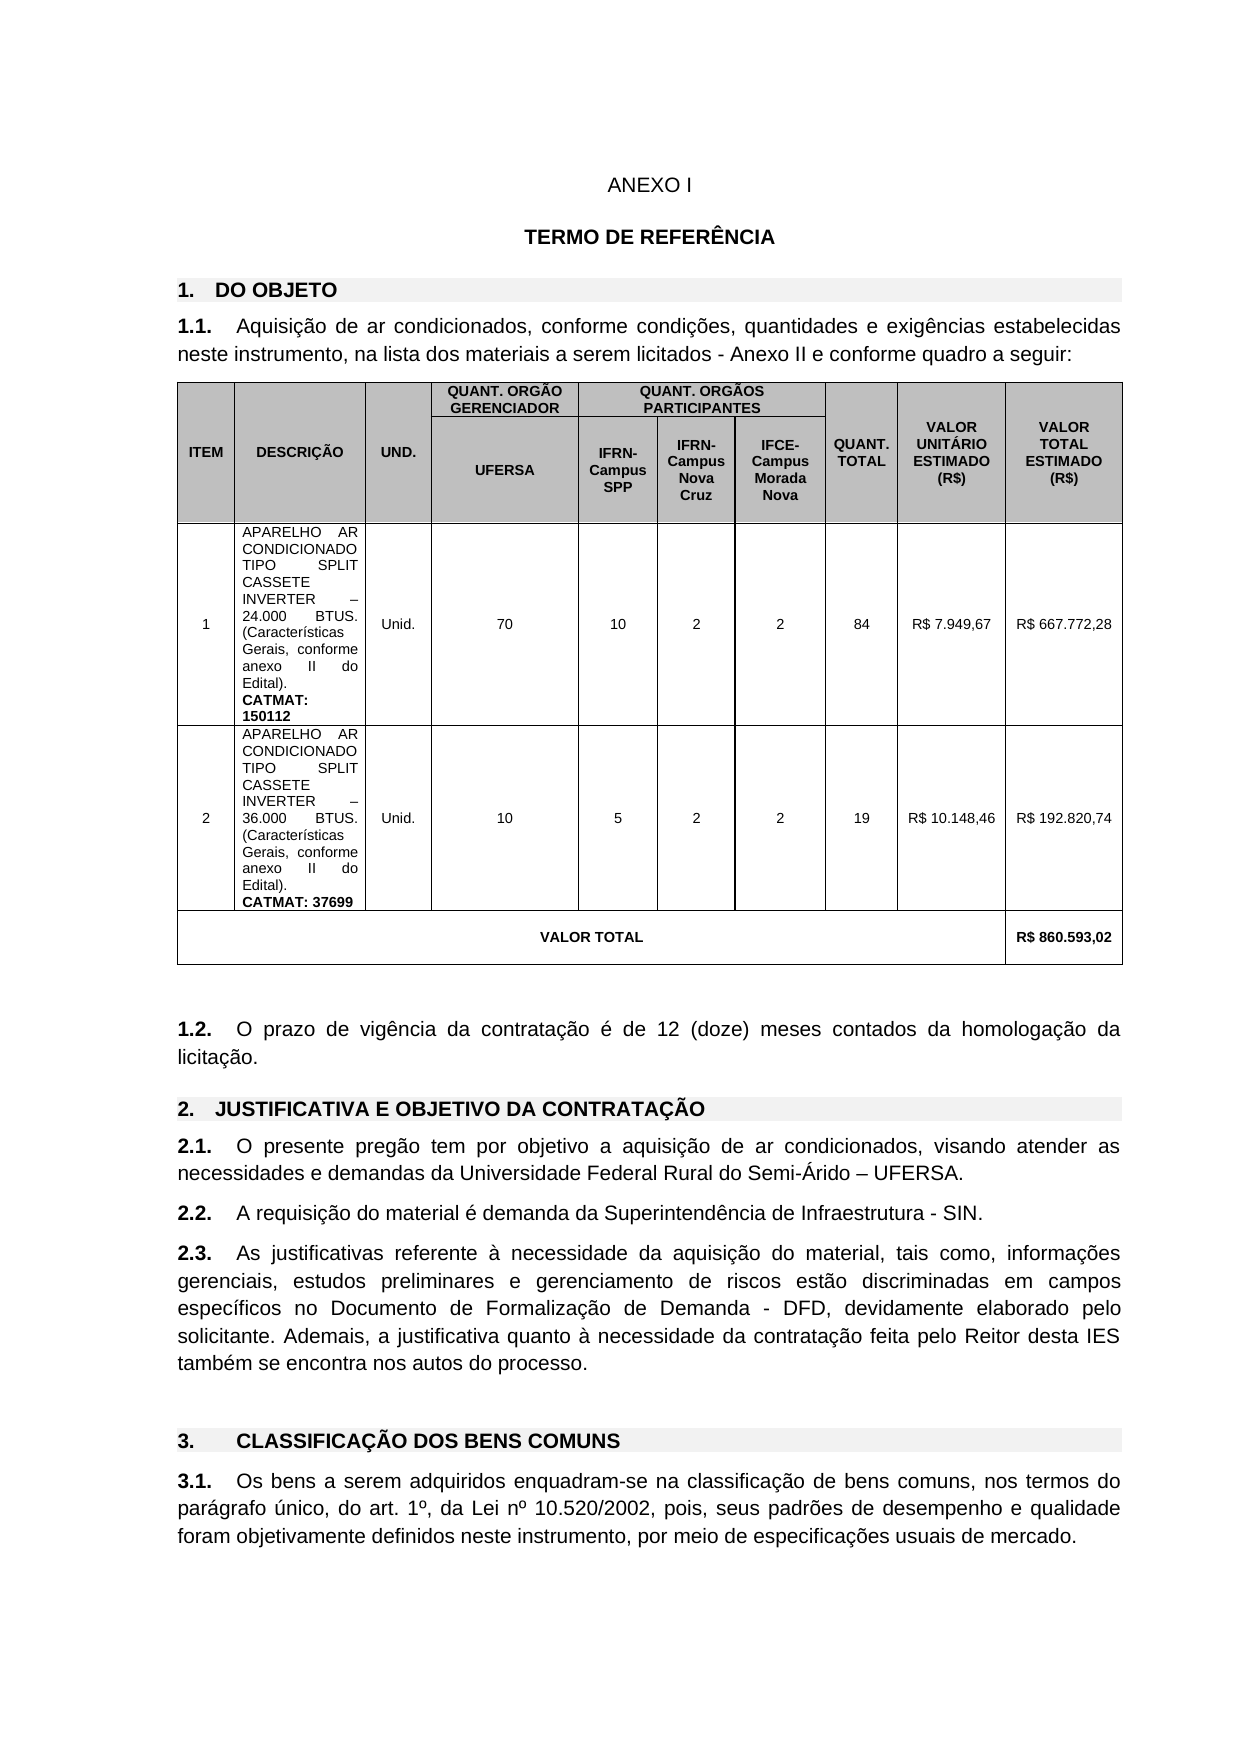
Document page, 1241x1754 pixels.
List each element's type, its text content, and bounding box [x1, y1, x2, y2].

table_header VALOR UNITÁRIO ESTIMADO (R$) [898, 383, 1005, 522]
table_cell VALOR TOTAL [178, 911, 1005, 963]
table_cell 70 [432, 524, 578, 725]
list A requisição do material é demanda da Superintendência de Infraestrutura - SIN. [177, 1201, 1122, 1225]
list As justificativas referente à necessidade da aquisição do material, tais como, informações gerenciais, estudos preliminares e gerenciamento de riscos estão discriminadas em campos específicos no Documento de Formalização de Demanda - DFD, devidamente elaborado pelo solicitante. Ademais, a justificativa quanto à necessidade da contratação feita pelo Reitor desta IES também se encontra nos autos do processo. [177, 1241, 1122, 1375]
table_header QUANT. ORGÃO GERENCIADOR [432, 383, 578, 416]
table_cell 2 [736, 726, 825, 910]
text TERMO DE REFERÊNCIA [177, 225, 1122, 249]
table_cell APARELHO AR CONDICIONADO TIPO SPLIT CASSETE INVERTER – 36.000 BTUS. (Características Gerais, conforme anexo II do Edital). CATMAT: 37699 [235, 726, 365, 910]
list Aquisição de ar condicionados, conforme condições, quantidades e exigências estabelecidas neste instrumento, na lista dos materiais a serem licitados - Anexo II e conforme quadro a seguir: [177, 314, 1122, 366]
list O presente pregão tem por objetivo a aquisição de ar condicionados, visando atender as necessidades e demandas da Universidade Federal Rural do Semi-Árido – UFERSA. [177, 1133, 1122, 1185]
list CLASSIFICAÇÃO DOS BENS COMUNS [177, 1428, 1122, 1452]
table_cell R$ 7.949,67 [898, 524, 1005, 725]
list O prazo de vigência da contratação é de 12 (doze) meses contados da homologação da licitação. [177, 1017, 1122, 1068]
list DO OBJETO [177, 278, 1122, 302]
table_cell R$ 667.772,28 [1006, 524, 1122, 725]
table_cell UFERSA [432, 417, 578, 522]
table_cell APARELHO AR CONDICIONADO TIPO SPLIT CASSETE INVERTER – 24.000 BTUS. (Características Gerais, conforme anexo II do Edital). CATMAT: 150112 [235, 524, 365, 725]
table_header QUANT. TOTAL [826, 383, 897, 522]
table_cell IFCE- Campus Morada Nova [736, 417, 825, 522]
list JUSTIFICATIVA E OBJETIVO DA CONTRATAÇÃO [177, 1097, 1122, 1121]
table_cell Unid. [366, 726, 431, 910]
table_header QUANT. ORGÃOS PARTICIPANTES [579, 383, 825, 416]
table_cell R$ 192.820,74 [1006, 726, 1122, 910]
text ANEXO I [177, 173, 1122, 197]
table_cell IFRN-Campus Nova Cruz [658, 417, 734, 522]
table_cell 2 [658, 726, 734, 910]
table_cell 19 [826, 726, 897, 910]
table_cell 2 [178, 726, 234, 910]
table_header VALOR TOTAL ESTIMADO (R$) [1006, 383, 1122, 522]
table_cell IFRN-Campus SPP [579, 417, 657, 522]
table_cell R$ 860.593,02 [1006, 911, 1122, 963]
table_header DESCRIÇÃO [235, 383, 365, 522]
table_header ITEM [178, 383, 234, 522]
table_cell Unid. [366, 524, 431, 725]
table_cell 2 [736, 524, 825, 725]
table_cell 2 [658, 524, 734, 725]
table_cell R$ 10.148,46 [898, 726, 1005, 910]
table_cell 84 [826, 524, 897, 725]
table_cell 10 [432, 726, 578, 910]
table_cell 1 [178, 524, 234, 725]
table_cell 5 [579, 726, 657, 910]
table_header UND. [366, 383, 431, 522]
list Os bens a serem adquiridos enquadram-se na classificação de bens comuns, nos termos do parágrafo único, do art. 1º, da Lei nº 10.520/2002, pois, seus padrões de desempenho e qualidade foram objetivamente definidos neste instrumento, por meio de especificações usuais de mercado. [177, 1468, 1122, 1547]
table_cell 10 [579, 524, 657, 725]
